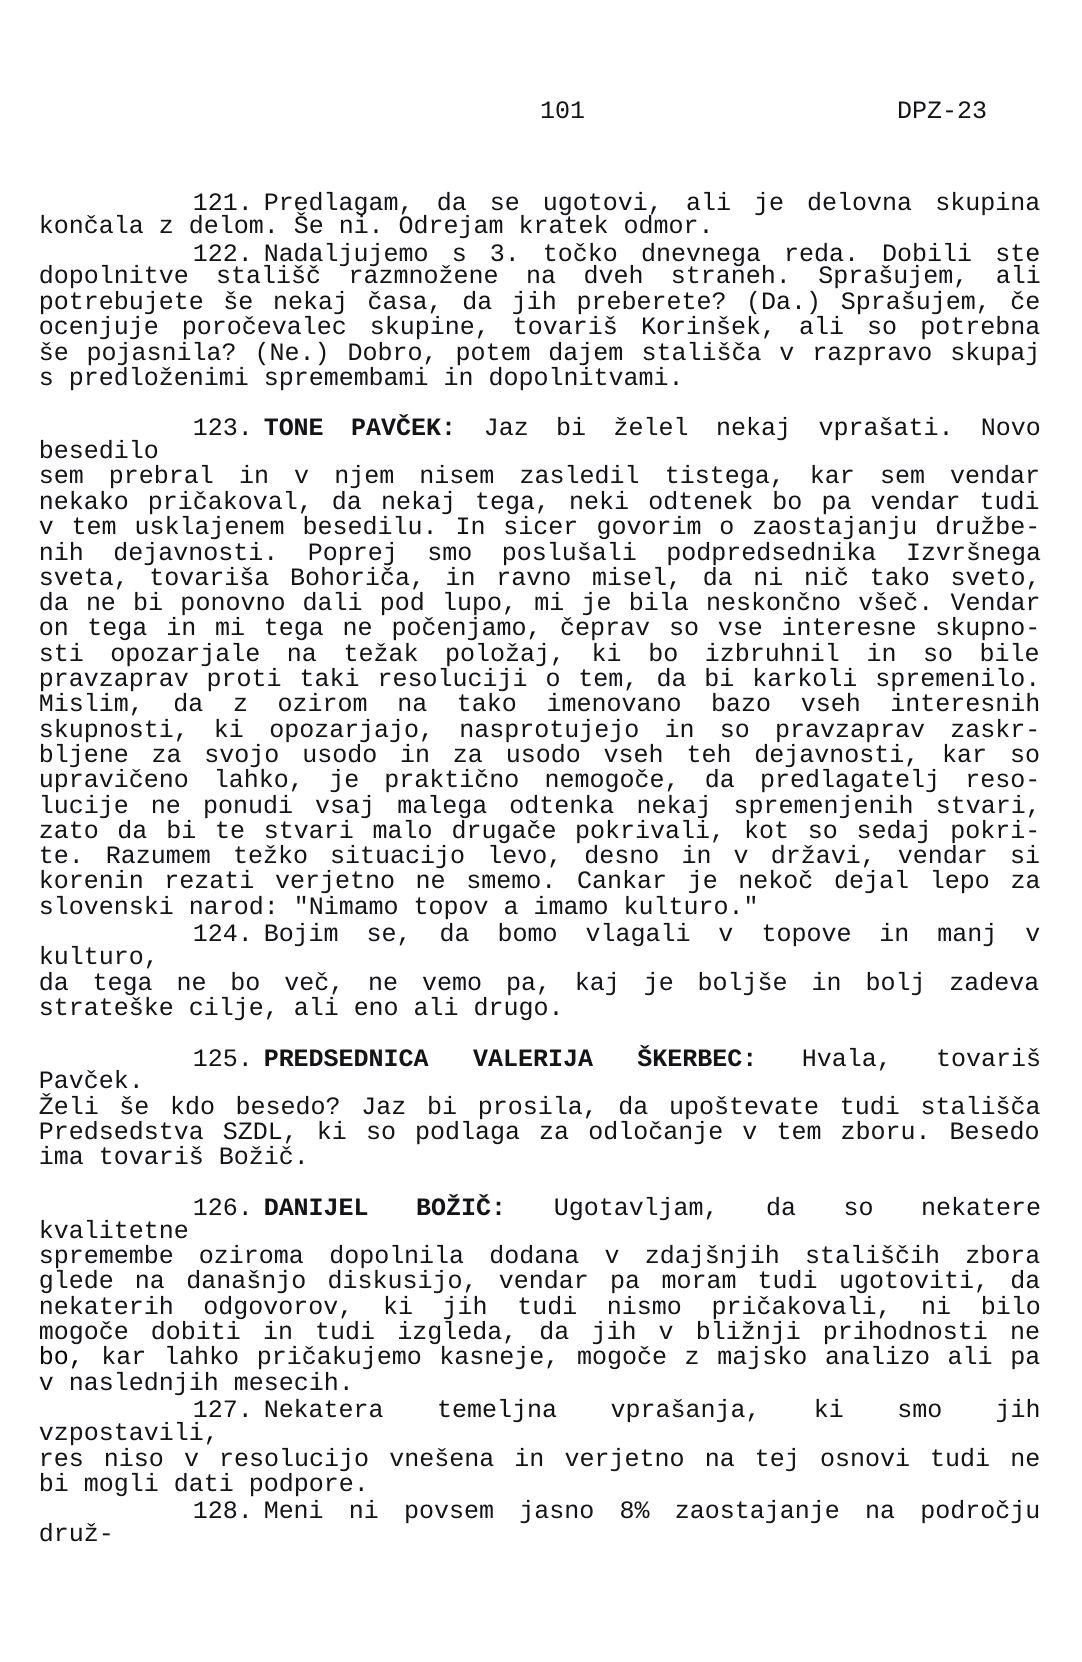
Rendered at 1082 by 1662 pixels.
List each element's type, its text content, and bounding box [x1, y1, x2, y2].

text Bojim se, da bomo vlagali v topove in manj v kulturo, da tega ne bo več, ne vemo pa, kaj je boljše in bolj zadeva strateške cilje, ali eno ali drugo. [38, 922, 1041, 1023]
text Nekatera temeljna vprašanja, ki smo jih vzpostavili, res niso v resolucijo vnešena in verjetno na tej osnovi tudi ne bi mogli dati podpore. [38, 1398, 1041, 1499]
text Predlagam, da se ugotovi, ali je delovna skupina končala z delom. Še ni. Odrejam kratek odmor. [38, 190, 1041, 241]
text Nadaljujemo s 3. točko dnevnega reda. Dobili ste dopolnitve stališč razmnožene na dveh straneh. Sprašujem, ali potrebujete še nekaj časa, da jih preberete? (Da.) Sprašujem, če ocenjuje poročevalec skupine, tovariš Korinšek, ali so potrebna še pojasnila? (Ne.) Dobro, potem dajem stališča v razpravo skupaj s predloženimi spremembami in dopolnitvami. [38, 241, 1041, 393]
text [38, 1499, 1041, 1549]
text TONE PAVČEK: Jaz bi želel nekaj vprašati. Novo besedilo sem prebral in v njem nisem zasledil tistega, kar sem vendar nekako pričakoval, da nekaj tega, neki odtenek bo pa vendar tudi v tem usklajenem besedilu. In sicer govorim o zaostajanju družbe- nih dejavnosti. Poprej smo poslušali podpredsednika Izvršnega sveta, tovariša Bohoriča, in ravno misel, da ni nič tako sveto, da ne bi ponovno dali pod lupo, mi je bila neskončno všeč. Vendar on tega in mi tega ne počenjamo, čeprav so vse interesne skupno- sti opozarjale na težak položaj, ki bo izbruhnil in so bile pravzaprav proti taki resoluciji o tem, da bi karkoli spremenilo. Mislim, da z ozirom na tako imenovano bazo vseh interesnih skupnosti, ki opozarjajo, nasprotujejo in so pravzaprav zaskr- bljene za svojo usodo in za usodo vseh teh dejavnosti, kar so upravičeno lahko, je praktično nemogoče, da predlagatelj reso- lucije ne ponudi vsaj malega odtenka nekaj spremenjenih stvari, zato da bi te stvari malo drugače pokrivali, kot so sedaj pokri- te. Razumem težko situacijo levo, desno in v državi, vendar si korenin rezati verjetno ne smemo. Cankar je nekoč dejal lepo za slovenski narod: "Nimamo topov a imamo kulturo." [38, 416, 1041, 922]
text PREDSEDNICA VALERIJA ŠKERBEC: Hvala, tovariš Pavček. Želi še kdo besedo? Jaz bi prosila, da upoštevate tudi stališča Predsedstva SZDL, ki so podlaga za odločanje v tem zboru. Besedo ima tovariš Božič. [38, 1046, 1041, 1172]
text DANIJEL BOŽIČ: Ugotavljam, da so nekatere kvalitetne spremembe oziroma dopolnila dodana v zdajšnjih stališčih zbora glede na današnjo diskusijo, vendar pa moram tudi ugotoviti, da nekaterih odgovorov, ki jih tudi nismo pričakovali, ni bilo mogoče dobiti in tudi izgleda, da jih v bližnji prihodnosti ne bo, kar lahko pričakujemo kasneje, mogoče z majsko analizo ali pa v naslednjih mesecih. [38, 1195, 1041, 1398]
